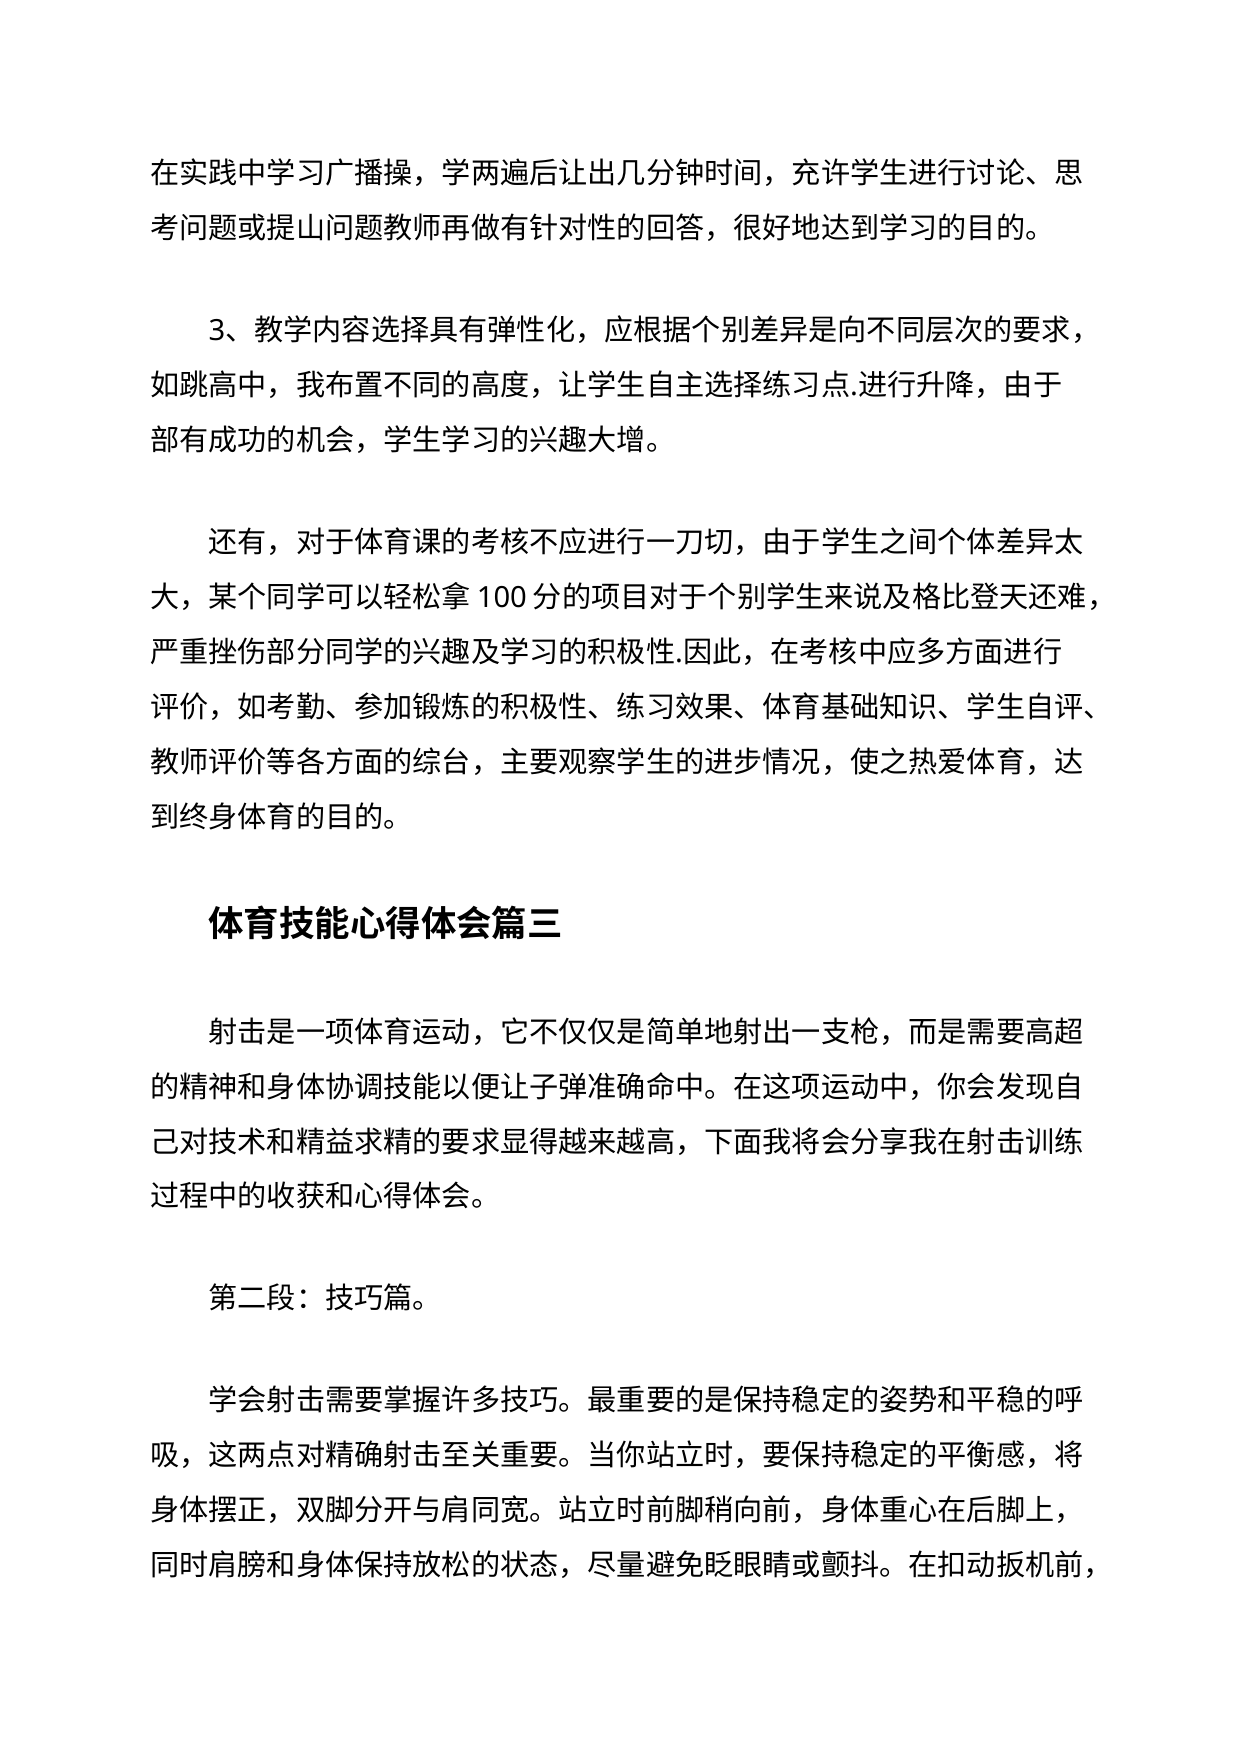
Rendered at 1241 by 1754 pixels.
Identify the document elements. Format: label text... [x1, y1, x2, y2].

text 体育技能心得体会篇三 [150, 895, 1090, 946]
text 射击是一项体育运动，它不仅仅是简单地射出一支枪，而是需要高超的精神和身体协调技能以便让子弹准确命中。在这项运动中，你会发现自己对技术和精益求精的要求显得越来越高，下面我将会分享我在射击训练过程中的收获和心得体会。 [150, 1008, 1090, 1215]
text 3、教学内容选择具有弹性化，应根据个别差异是向不同层次的要求，如跳高中，我布置不同的高度，让学生自主选择练习点.进行升降，由于部有成功的机会，学生学习的兴趣大增。 [150, 307, 1090, 459]
text 还有，对于体育课的考核不应进行一刀切，由于学生之间个体差异太大，某个同学可以轻松拿100分的项目对于个别学生来说及格比登天还难，严重挫伤部分同学的兴趣及学习的积极性.因此，在考核中应多方面进行评价，如考勤、参加锻炼的积极性、练习效果、体育基础知识、学生自评、教师评价等各方面的综台，主要观察学生的进步情况，使之热爱体育，达到终身体育的目的。 [150, 518, 1090, 835]
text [150, 150, 1090, 247]
text 第二段：技巧篇。 [150, 1275, 1090, 1317]
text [150, 1377, 1090, 1583]
